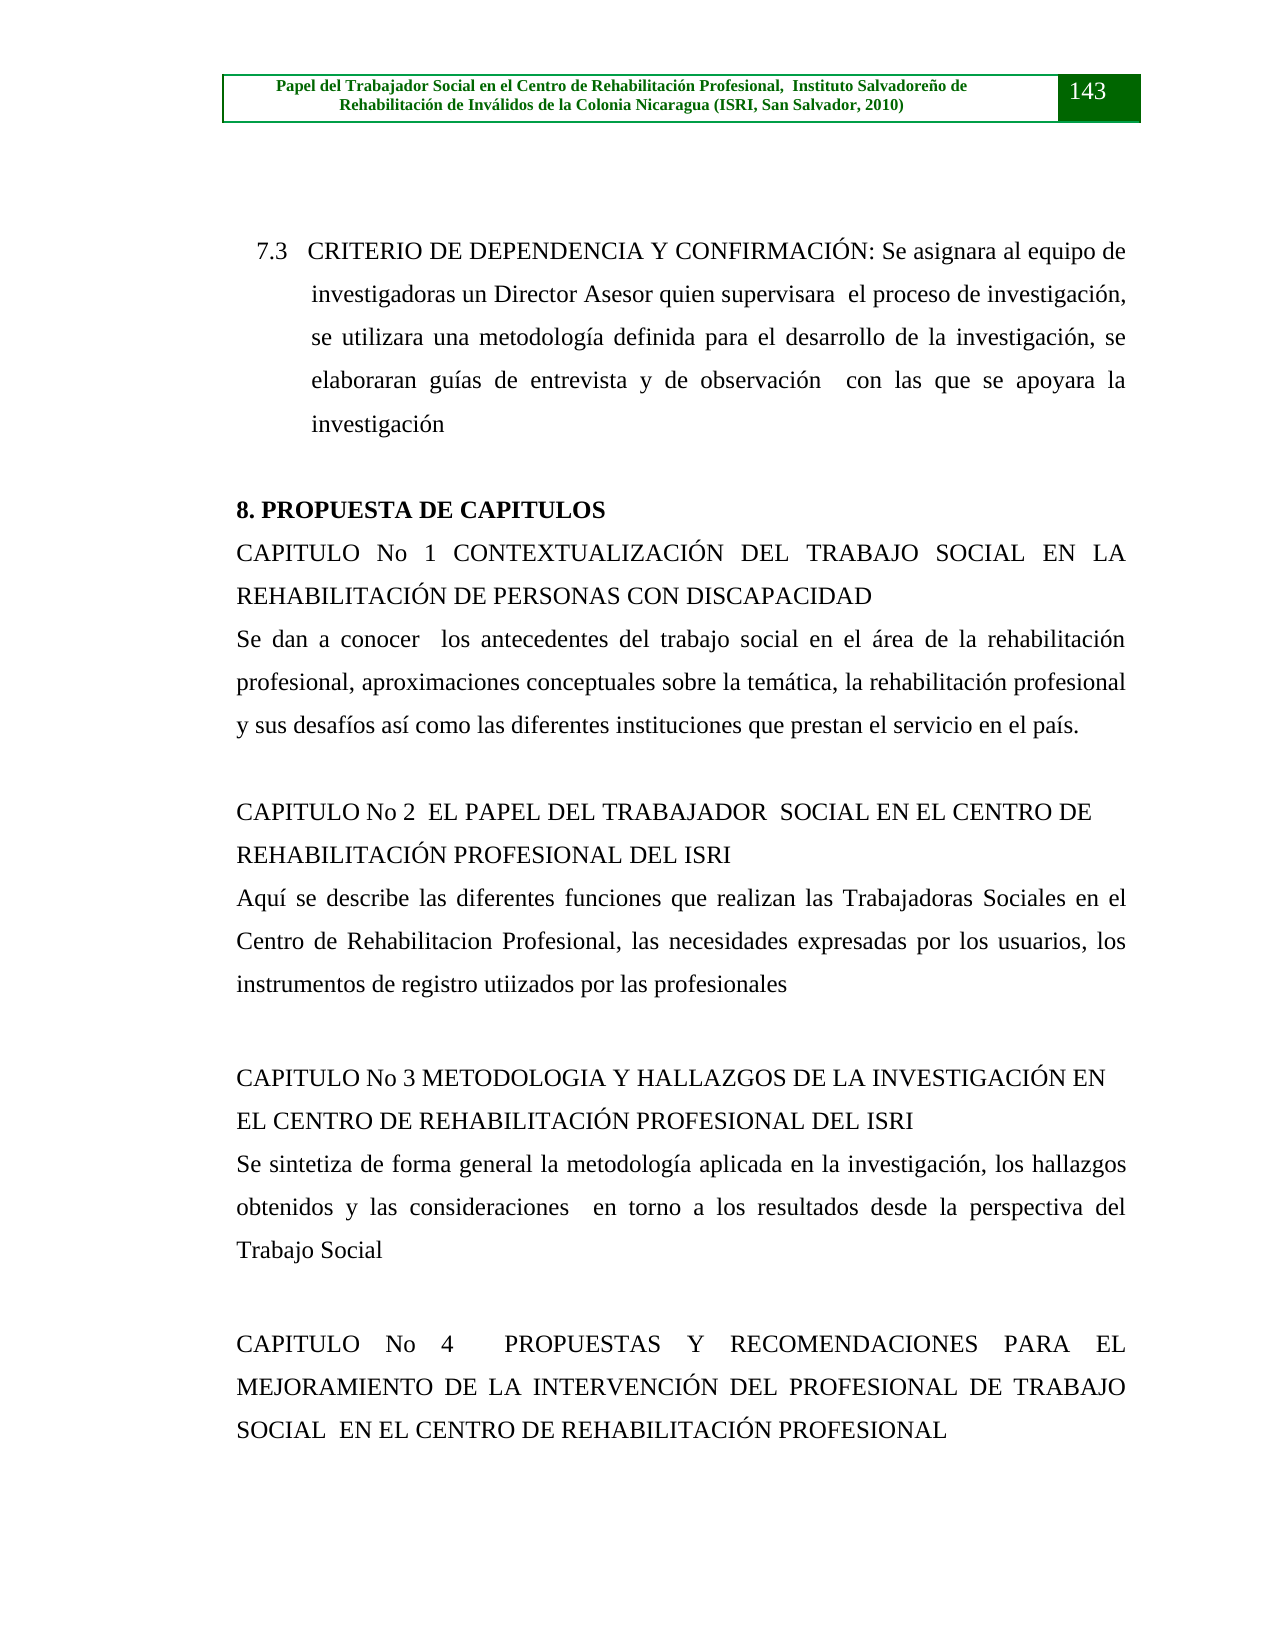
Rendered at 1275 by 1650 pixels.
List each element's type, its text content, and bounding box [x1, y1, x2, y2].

text CAPITULO No 3 METODOLOGIA Y HALLAZGOS DE EL CENTRO DE REHABILITACIÓN PROFESIONAL DEL ISRI [236, 1063, 1127, 1135]
text CAPITULO No 1 CONTEXTUALIZACIÓN DEL TRABAJO SOCIAL EN PERSONAS CON DISCAPACIDAD [236, 538, 1127, 610]
text CAPITULO No 4 PROPUESTAS Y RECOMENDACIONES PARA EL MEJORAMIENTO DE PROFESIONAL DE TRABAJO SOCIAL EN EL CENTRO DE REHABILITACIÓN PROFESIONAL [236, 1329, 1127, 1444]
text CAPITULO No 2 EL PAPEL DEL TRABAJADOR SOCIAL EN EL CENTRO DE REHABILITACIÓN PROFESIONAL DEL ISRI [236, 797, 1127, 869]
text 7.3 CRITERIO DE DEPENDENCIA Y CONFIRMACIÓN: Se asignara al equipo de investigadoras un Director Asesor quien supervisara el proceso de investigación, se utilizara una metodología definida para el desarrollo de la investigación, se elaboraran guías de entrevista y de observación con las que se apoyara la investigación [236, 236, 1127, 437]
text Se dan a conocer los antecedentes del trabajo social en el área de la rehabilitación profesional, aproximaciones conceptuales sobre la temática, la rehabilitación profesional y sus desafíos así como las diferentes instituciones que prestan el servicio en el país. [236, 624, 1127, 739]
text Se sintetiza de forma general la metodología aplicada en la investigación, los hallazgos obtenidos y las consideraciones en torno a los resultados desde la perspectiva del Trabajo Social [236, 1149, 1127, 1264]
text 8. PROPUESTA DE CAPITULOS [236, 495, 1127, 524]
text Aquí se describe las diferentes funciones que realizan las Trabajadoras Sociales en el Centro de Rehabilitacion Profesional, las necesidades expresadas por los usuarios, los instrumentos de registro utiizados por las profesionales [236, 883, 1127, 998]
